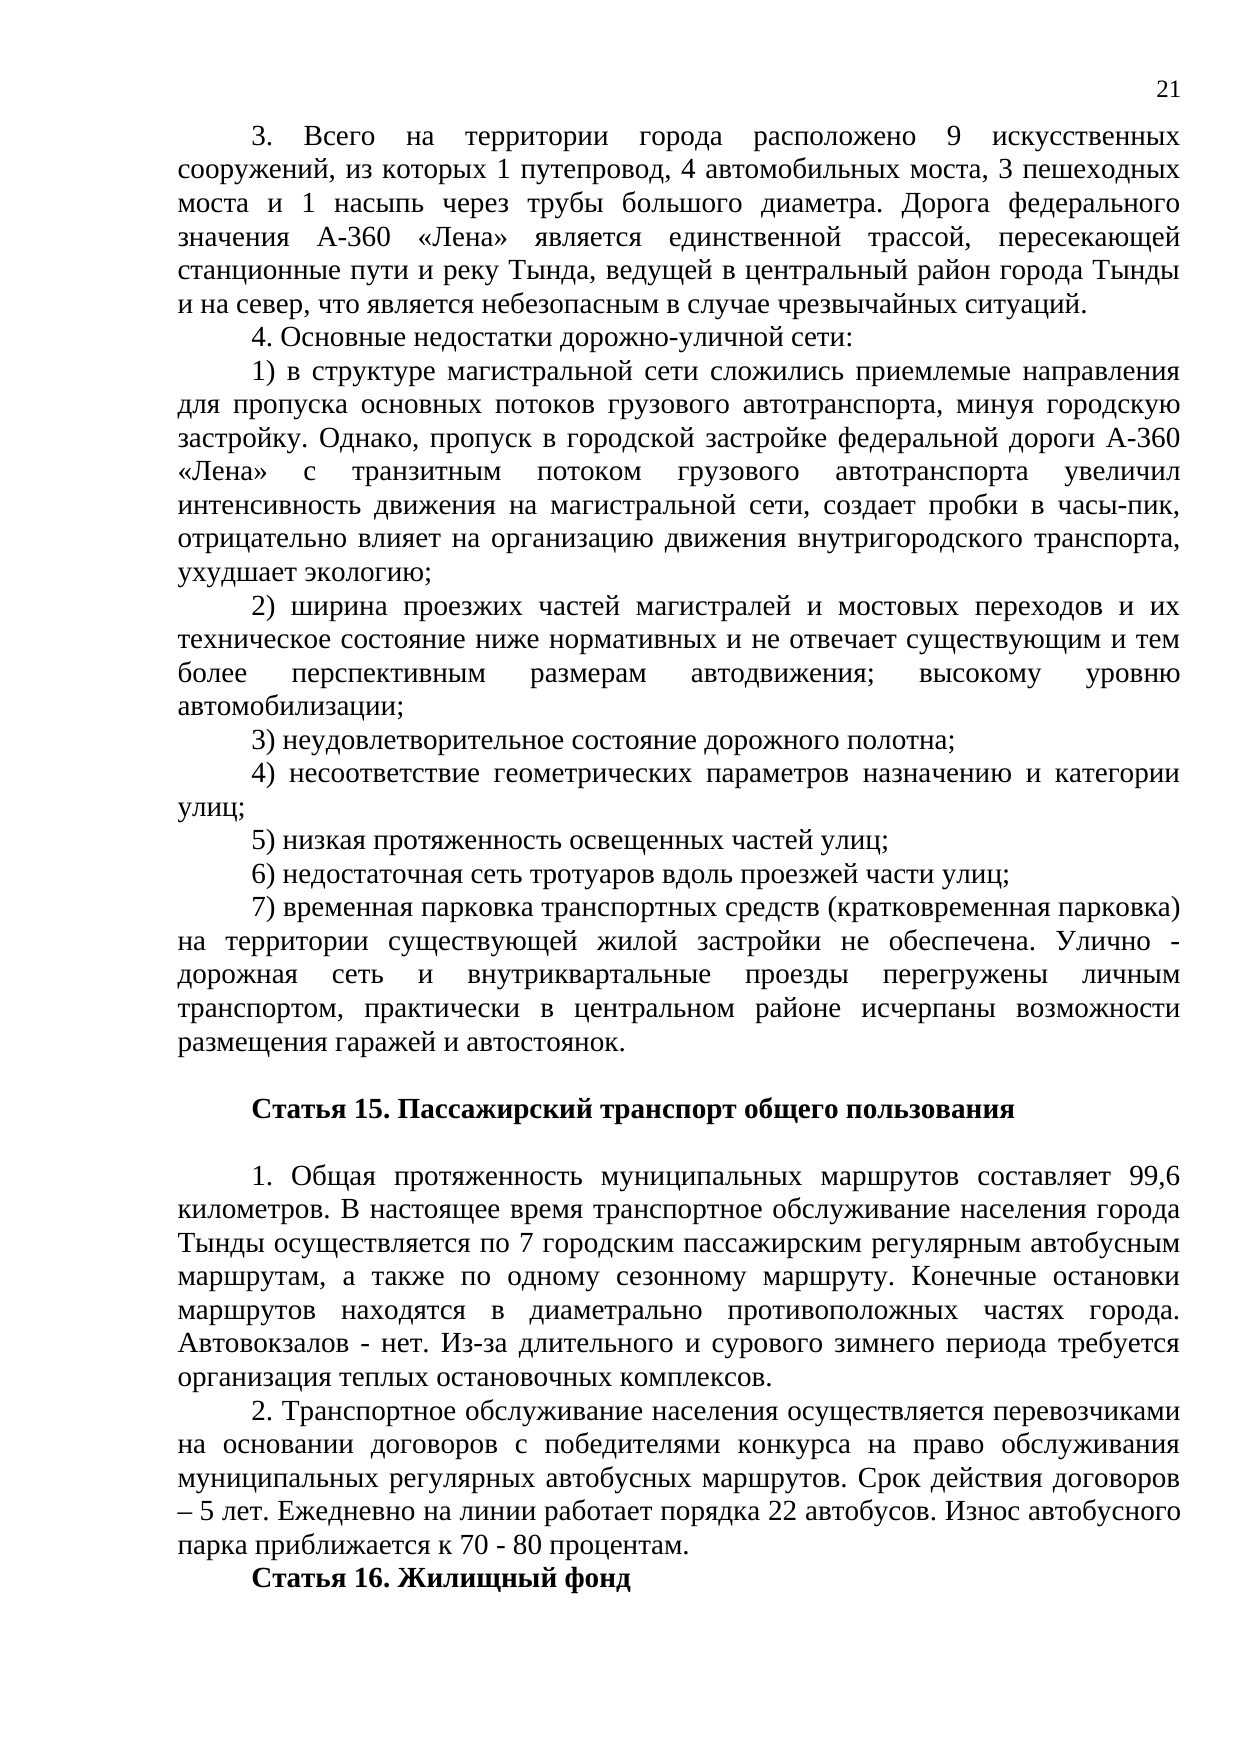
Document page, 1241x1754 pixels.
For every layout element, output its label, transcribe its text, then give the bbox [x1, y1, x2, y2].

text 1) в структуре магистральной сети сложились приемлемые направления для пропуска основных потоков грузового автотранспорта, минуя городскую застройку. Однако, пропуск в городской застройке федеральной дороги А-360 «Лена» с транзитным потоком грузового автотранспорта увеличил интенсивность движения на магистральной сети, создает пробки в часы-пик, отрицательно влияет на организацию движения внутригородского транспорта, ухудшает экологию; [177, 353, 1181, 588]
subtitle Статья 16. Жилищный фонд [177, 1560, 1181, 1594]
text 6) недостаточная сеть тротуаров вдоль проезжей части улиц; [177, 856, 1181, 889]
text 3) неудовлетворительное состояние дорожного полотна; [177, 722, 1181, 755]
text 4) несоответствие геометрических параметров назначению и категории улиц; [177, 755, 1181, 822]
text 2) ширина проезжих частей магистралей и мостовых переходов и их техническое состояние ниже нормативных и не отвечает существующим и тем более перспективным размерам автодвижения; высокому уровню автомобилизации; [177, 588, 1181, 722]
text 7) временная парковка транспортных средств (кратковременная парковка) на территории существующей жилой застройки не обеспечена. Улично - дорожная сеть и внутриквартальные проезды перегружены личным транспортом, практически в центральном районе исчерпаны возможности размещения гаражей и автостоянок. [177, 889, 1181, 1057]
text 5) низкая протяженность освещенных частей улиц; [177, 822, 1181, 856]
text 1. Общая протяженность муниципальных маршрутов составляет 99,6 километров. В настоящее время транспортное обслуживание населения города Тынды осуществляется по 7 городским пассажирским регулярным автобусным маршрутам, а также по одному сезонному маршруту. Конечные остановки маршрутов находятся в диаметрально противоположных частях города. Автовокзалов - нет. Из-за длительного и сурового зимнего периода требуется организация теплых остановочных комплексов. [177, 1158, 1181, 1393]
text 4. Основные недостатки дорожно-уличной сети: [177, 319, 1181, 353]
subtitle Статья 15. Пассажирский транспорт общего пользования [177, 1091, 1181, 1124]
text 2. Транспортное обслуживание населения осуществляется перевозчиками на основании договоров с победителями конкурса на право обслуживания муниципальных регулярных автобусных маршрутов. Срок действия договоров – 5 лет. Ежедневно на линии работает порядка 22 автобусов. Износ автобусного парка приближается к 70 - 80 процентам. [177, 1393, 1181, 1560]
text 3. Всего на территории города расположено 9 искусственных сооружений, из которых 1 путепровод, 4 автомобильных моста, 3 пешеходных моста и 1 насыпь через трубы большого диаметра. Дорога федерального значения А-360 «Лена» является единственной трассой, пересекающей станционные пути и реку Тында, ведущей в центральный район города Тынды и на север, что является небезопасным в случае чрезвычайных ситуаций. [177, 118, 1181, 319]
